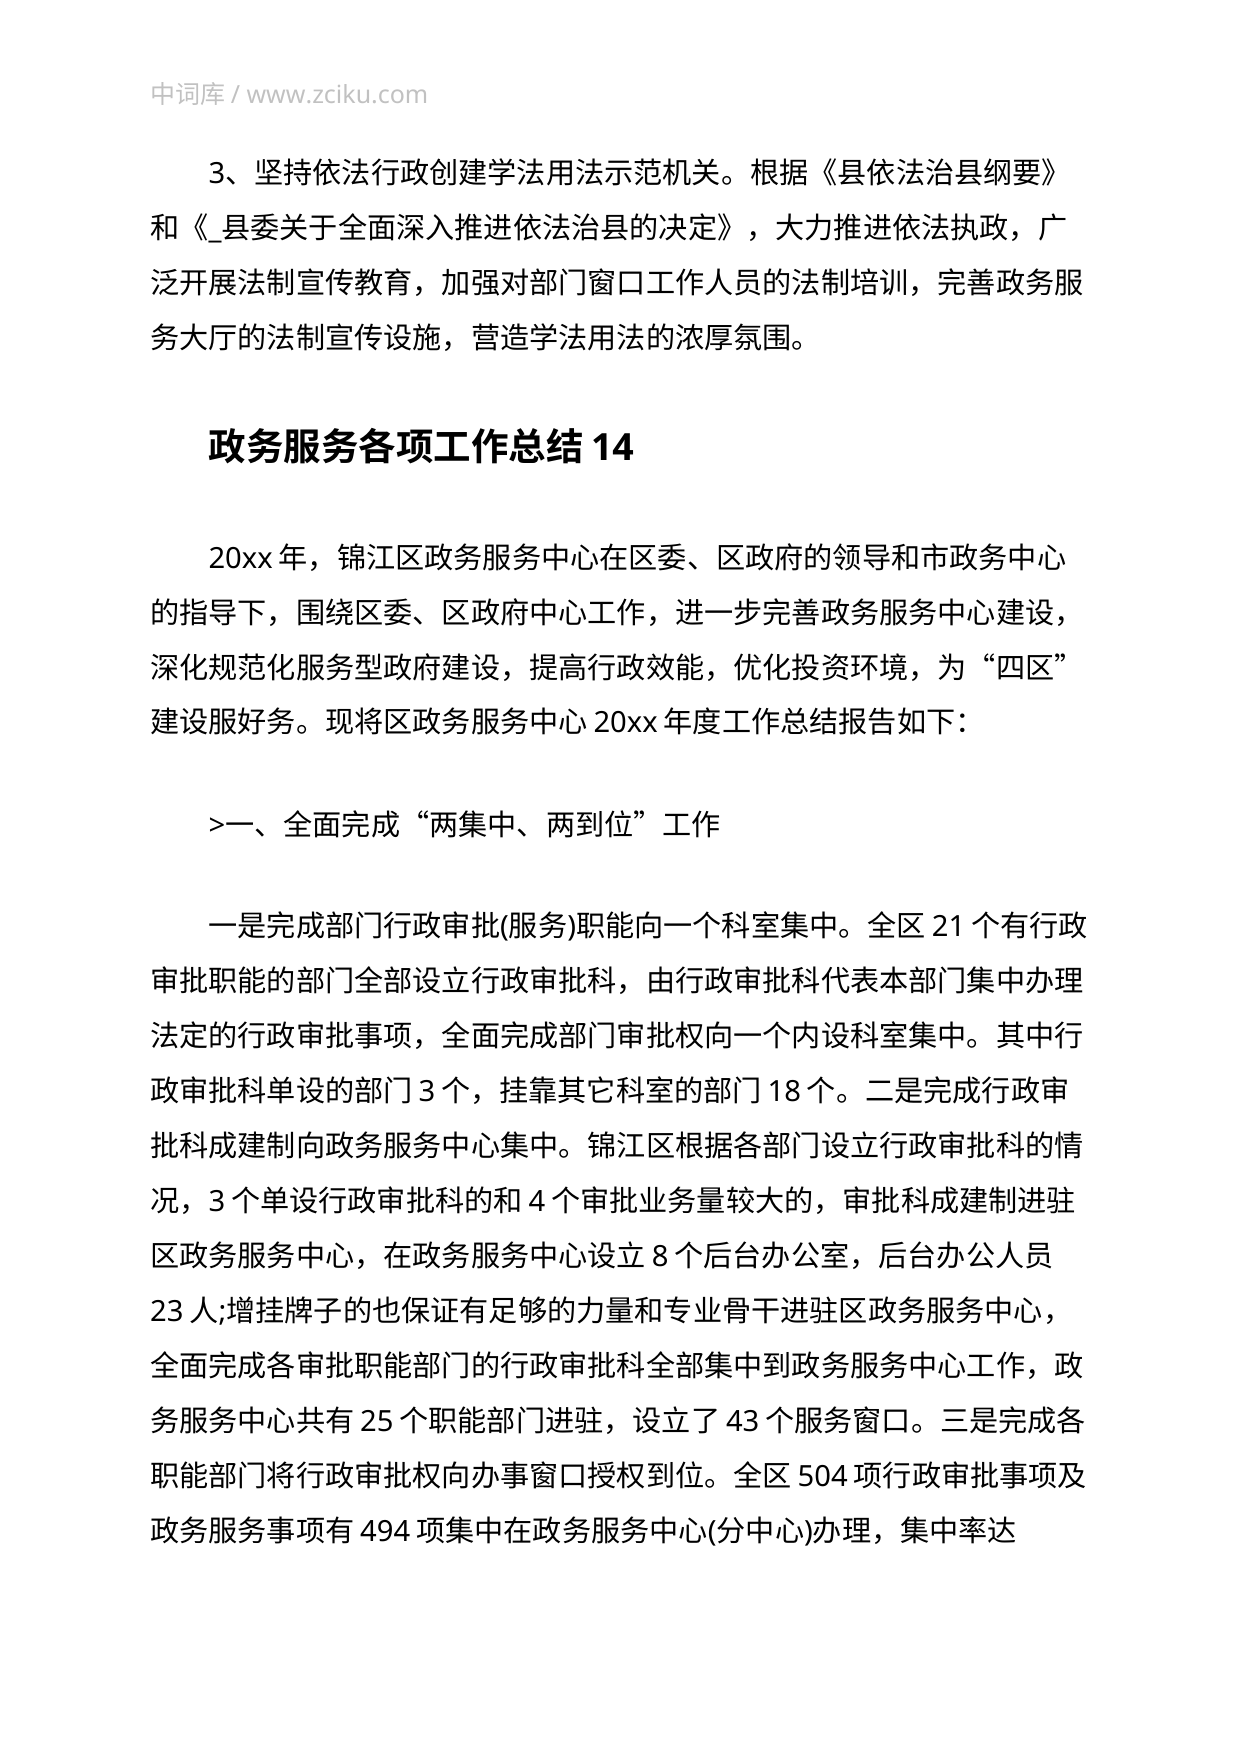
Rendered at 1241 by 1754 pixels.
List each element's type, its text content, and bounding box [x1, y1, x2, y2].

text 政务服务各项工作总结14 [150, 417, 1090, 471]
text >一、全面完成“两集中、两到位”工作 [150, 801, 1090, 843]
text 3、坚持依法行政创建学法用法示范机关。根据《县依法治县纲要》和《_县委关于全面深入推进依法治县的决定》，大力推进依法执政，广泛开展法制宣传教育，加强对部门窗口工作人员的法制培训，完善政务服务大厅的法制宣传设施，营造学法用法的浓厚氛围。 [150, 150, 1090, 357]
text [150, 903, 1090, 1550]
text 20xx年，锦江区政务服务中心在区委、区政府的领导和市政务中心的指导下，围绕区委、区政府中心工作，进一步完善政务服务中心建设，深化规范化服务型政府建设，提高行政效能，优化投资环境，为“四区”建设服好务。现将区政务服务中心20xx年度工作总结报告如下： [150, 534, 1090, 741]
